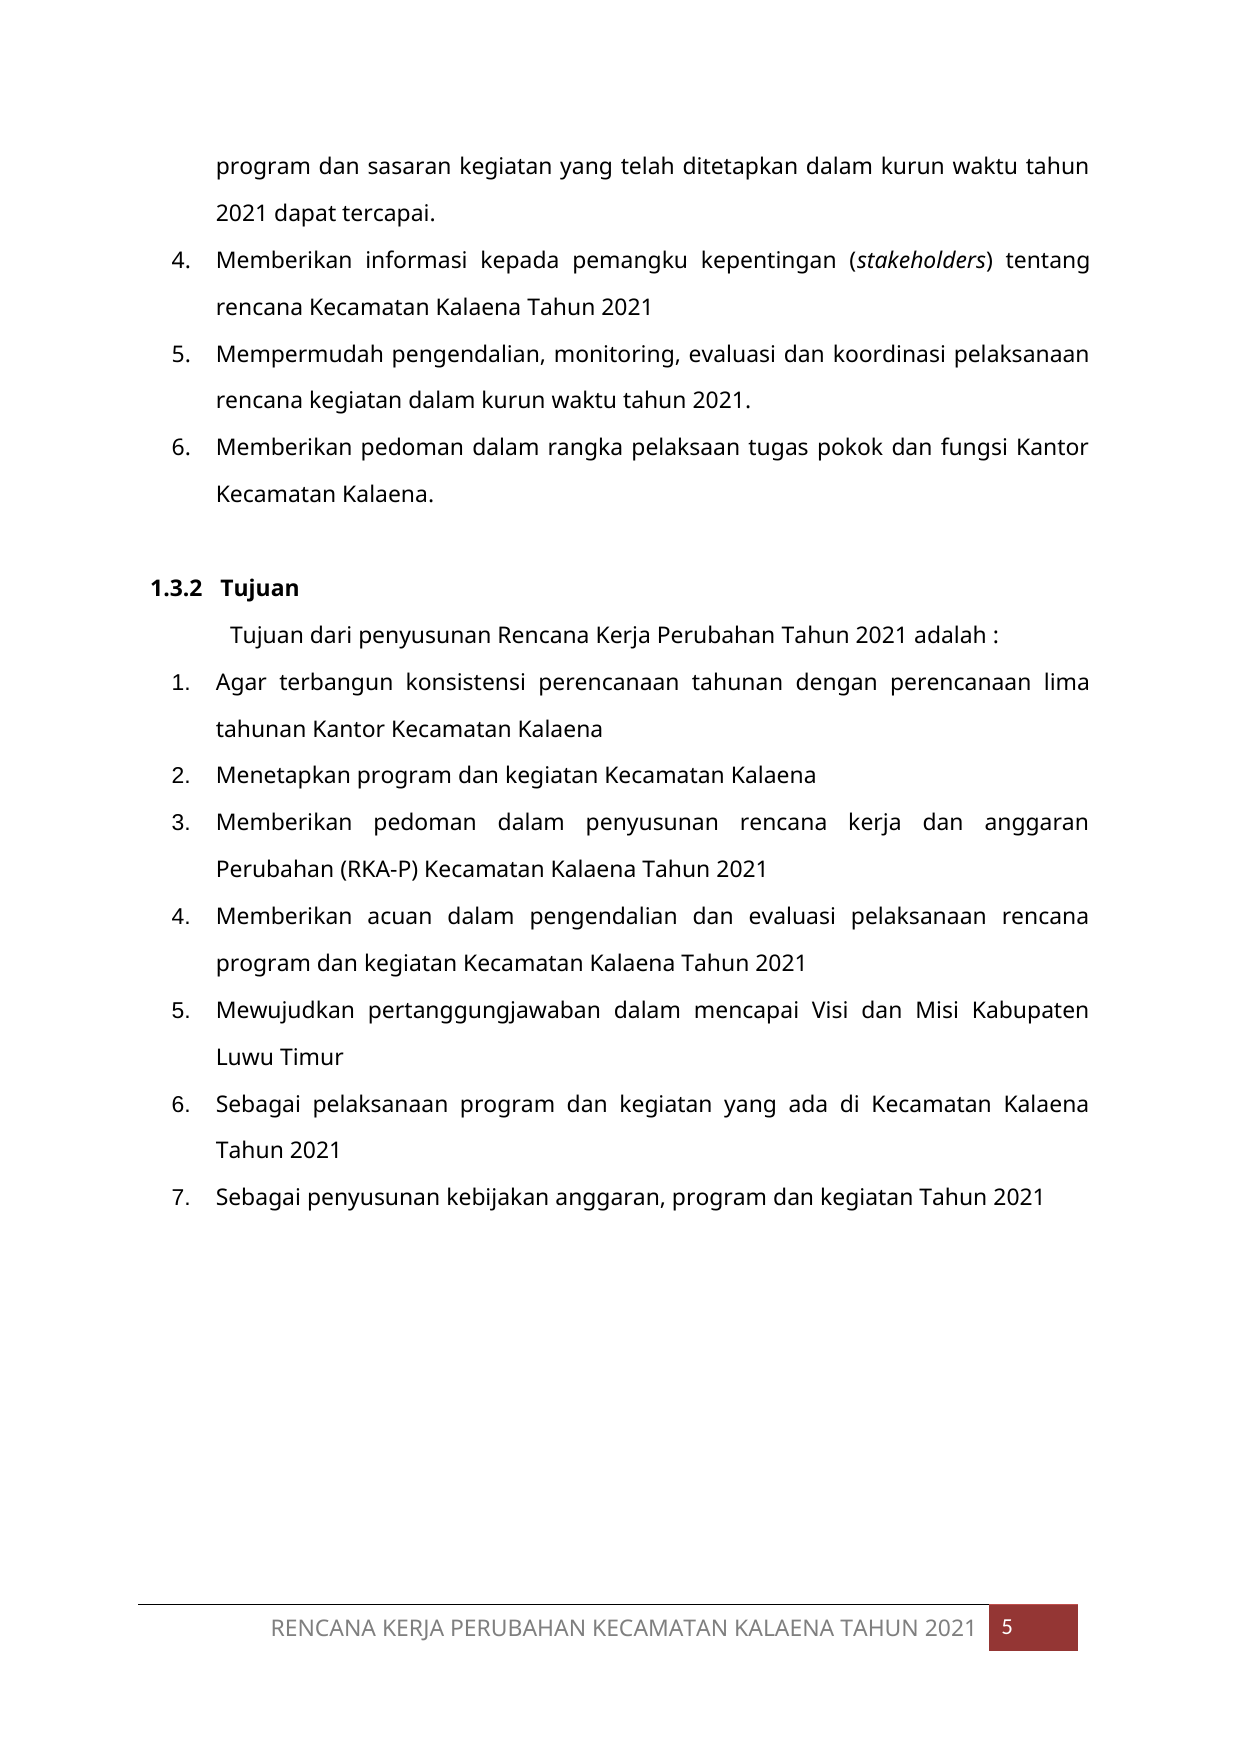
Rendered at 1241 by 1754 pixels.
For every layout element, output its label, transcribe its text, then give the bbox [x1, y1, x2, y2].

list Sebagai pelaksanaan program dan kegiatan yang ada di Kecamatan Kalaena Tahun 2021 [171, 1087, 1090, 1166]
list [171, 150, 1090, 228]
list Memberikan pedoman dalam rangka pelaksaan tugas pokok dan fungsi Kantor Kecamatan Kalaena. [171, 431, 1090, 509]
list 1.3.2 Tujuan [150, 572, 1090, 603]
list Memberikan pedoman dalam penyusunan rencana kerja dan anggaran Perubahan (RKA-P) Kecamatan Kalaena Tahun 2021 [171, 806, 1090, 884]
list Tujuan dari penyusunan Rencana Kerja Perubahan Tahun 2021 adalah : [224, 619, 1090, 650]
list Memberikan informasi kepada pemangku kepentingan (stakeholders) tentang rencana Kecamatan Kalaena Tahun 2021 [171, 244, 1090, 322]
list Memberikan acuan dalam pengendalian dan evaluasi pelaksanaan rencana program dan kegiatan Kecamatan Kalaena Tahun 2021 [171, 900, 1090, 978]
list Mewujudkan pertanggungjawaban dalam mencapai Visi dan Misi Kabupaten Luwu Timur [171, 994, 1090, 1072]
list Menetapkan program dan kegiatan Kecamatan Kalaena [171, 759, 1090, 791]
list Sebagai penyusunan kebijakan anggaran, program dan kegiatan Tahun 2021 [171, 1181, 1090, 1212]
list Agar terbangun konsistensi perencanaan tahunan dengan perencanaan lima tahunan Kantor Kecamatan Kalaena [171, 666, 1090, 744]
list Mempermudah pengendalian, monitoring, evaluasi dan koordinasi pelaksanaan rencana kegiatan dalam kurun waktu tahun 2021. [171, 337, 1090, 416]
